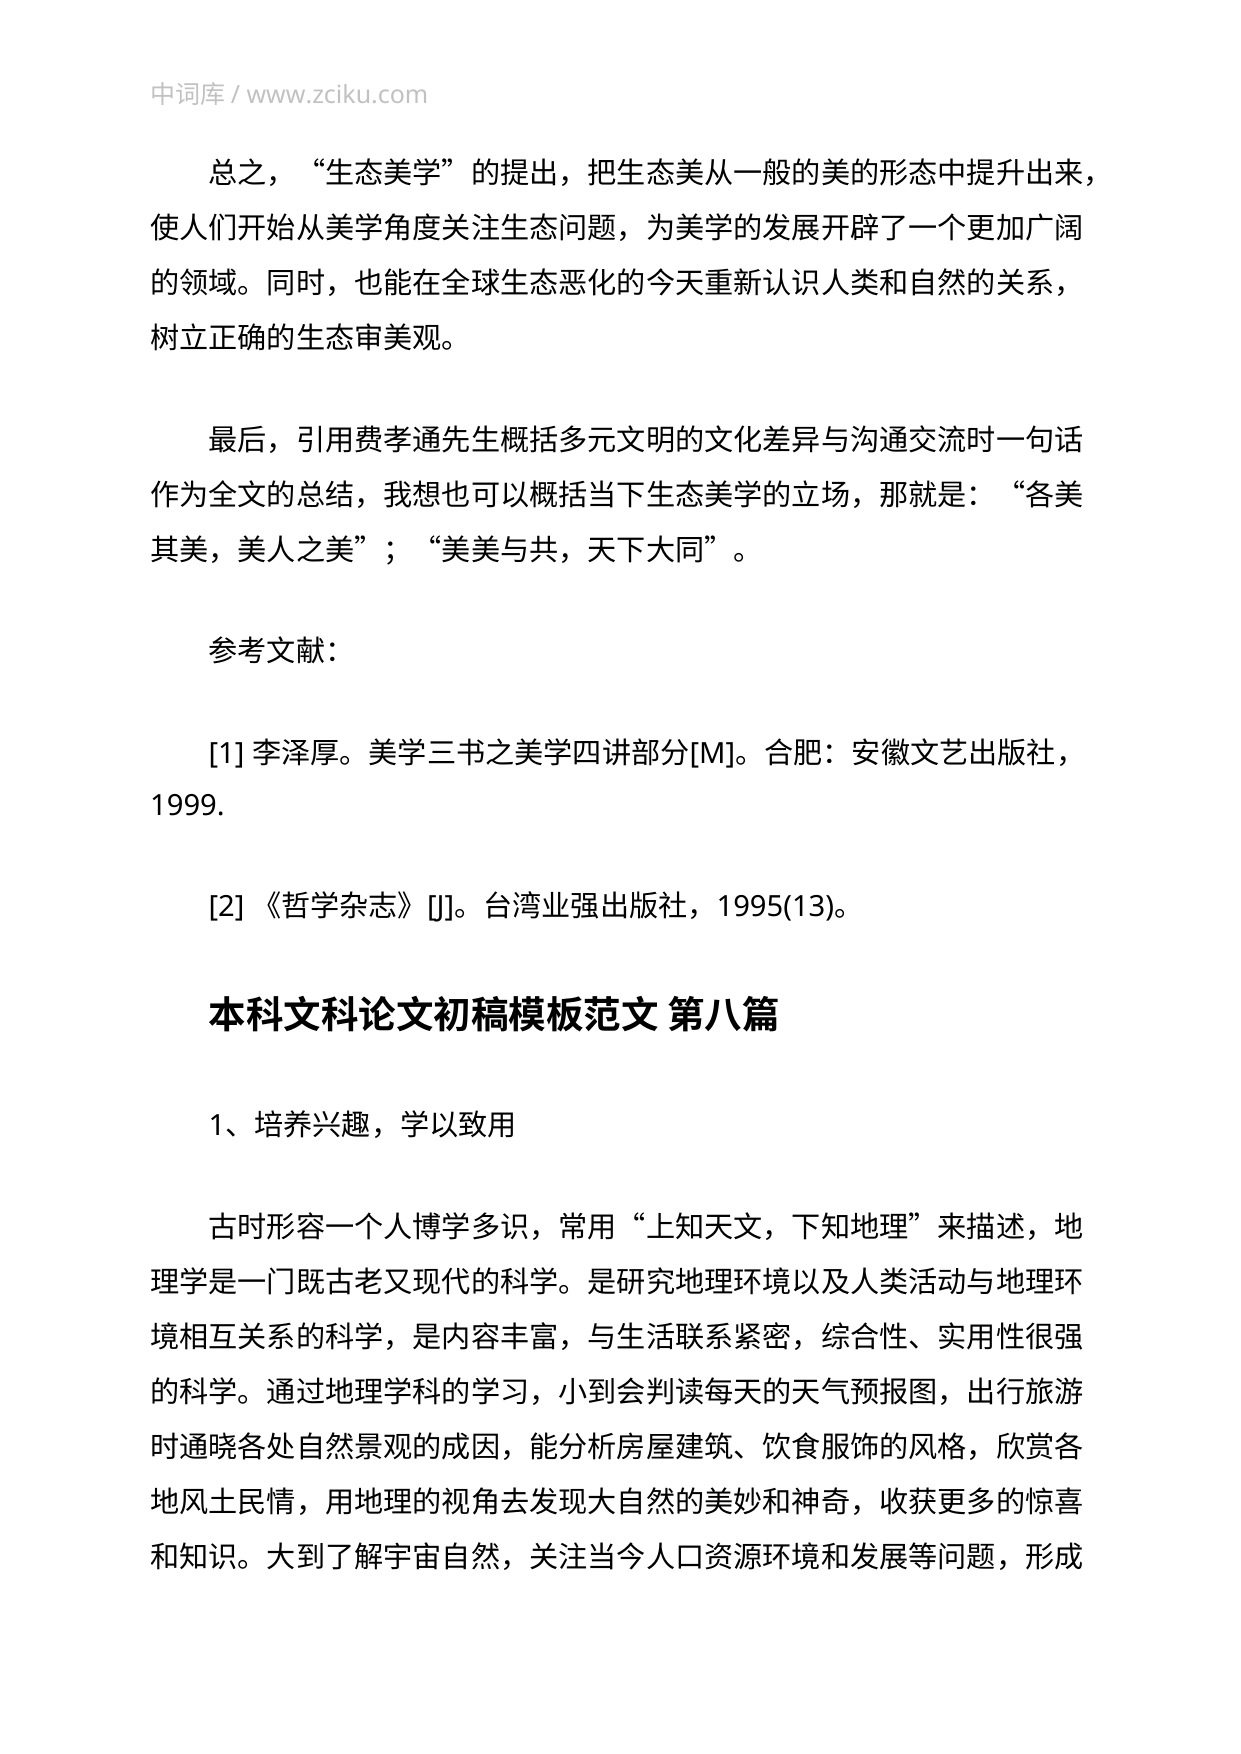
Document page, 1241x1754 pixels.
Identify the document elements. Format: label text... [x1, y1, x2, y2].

text [2] 《哲学杂志》[J]。台湾业强出版社，1995(13)。 [150, 882, 1090, 925]
text [1] 李泽厚。美学三书之美学四讲部分[M]。合肥：安徽文艺出版社，1999. [150, 730, 1090, 824]
text 参考文献： [150, 628, 1090, 670]
text 总之，“生态美学”的提出，把生态美从一般的美的形态中提升出来，使人们开始从美学角度关注生态问题，为美学的发展开辟了一个更加广阔的领域。同时，也能在全球生态恶化的今天重新认识人类和自然的关系，树立正确的生态审美观。 [150, 150, 1090, 357]
text 本科文科论文初稿模板范文 第八篇 [150, 984, 1090, 1039]
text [150, 1204, 1090, 1576]
text 最后，引用费孝通先生概括多元文明的文化差异与沟通交流时一句话作为全文的总结，我想也可以概括当下生态美学的立场，那就是：“各美其美，美人之美”；“美美与共，天下大同”。 [150, 416, 1090, 568]
text 1、培养兴趣，学以致用 [150, 1102, 1090, 1144]
